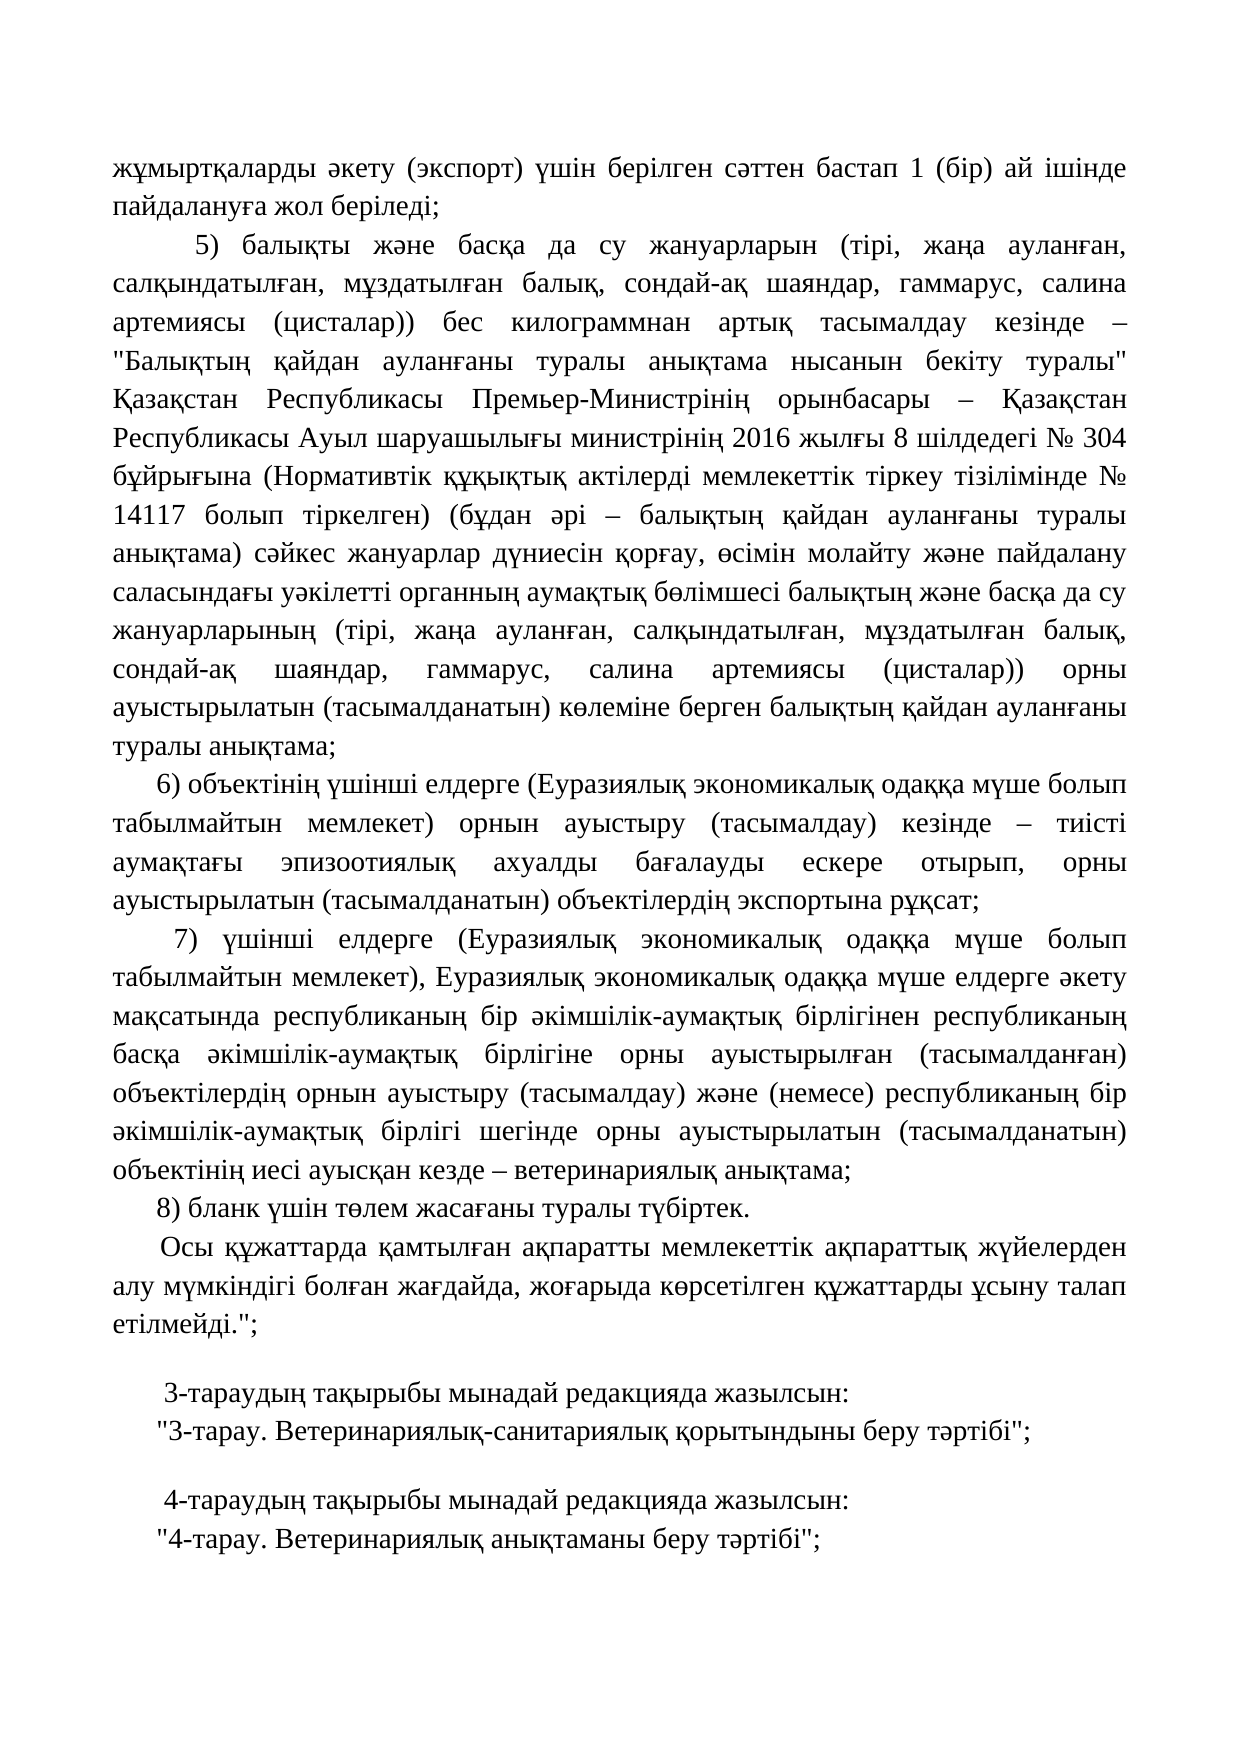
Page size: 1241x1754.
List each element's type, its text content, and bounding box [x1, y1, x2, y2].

text 7) үшінші елдерге (Еуразиялық экономикалық одаққа мүше болып табылмайтын мемлекет), Еуразиялық экономикалық одаққа мүше елдерге әкету мақсатында республиканың бір әкімшілік-аумақтық бірлігінен республиканың басқа әкімшілік-аумақтық бірлігіне орны ауыстырылған (тасымалданған) объектілердің орнын ауыстыру (тасымалдау) және (немесе) республиканың бір әкімшілік-аумақтық бірлігі шегінде орны ауыстырылатын (тасымалданатын) объектінің иесі ауысқан кезде – ветеринариялық анықтама; [112, 921, 1128, 1186]
text Осы құжаттарда қамтылған ақпаратты мемлекеттік ақпараттық жүйелерден алу мүмкіндігі болған жағдайда, жоғарыда көрсетілген құжаттарды ұсыну талап етілмейді."; [112, 1229, 1128, 1340]
text "3-тарау. Ветеринариялық-санитариялық қорытындыны беру тәртібі"; [112, 1413, 1128, 1447]
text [112, 150, 1128, 222]
text 5) балықты және басқа да су жануарларын (тірі, жаңа ауланған, салқындатылған, мұздатылған балық, сондай-ақ шаяндар, гаммарус, салина артемиясы (цисталар)) бес килограммнан артық тасымалдау кезінде – "Балықтың қайдан ауланғаны туралы анықтама нысанын бекіту туралы" Қазақстан Республикасы Премьер-Министрінің орынбасары – Қазақстан Республикасы Ауыл шаруашылығы министрінің 2016 жылғы 8 шілдедегі № 304 бұйрығына (Нормативтік құқықтық актілерді мемлекеттік тіркеу тізілімінде № 14117 болып тіркелген) (бұдан әрі – балықтың қайдан ауланғаны туралы анықтама) сәйкес жануарлар дүниесін қорғау, өсімін молайту және пайдалану саласындағы уәкілетті органның аумақтық бөлімшесі балықтың және басқа да су жануарларының (тірі, жаңа ауланған, салқындатылған, мұздатылған балық, сондай-ақ шаяндар, гаммарус, салина артемиясы (цисталар)) орны ауыстырылатын (тасымалданатын) көлеміне берген балықтың қайдан ауланғаны туралы анықтама; [112, 227, 1128, 762]
text 4-тараудың тақырыбы мынадай редакцияда жазылсын: [112, 1482, 1128, 1516]
text 6) объектінің үшінші елдерге (Еуразиялық экономикалық одаққа мүше болып табылмайтын мемлекет) орнын ауыстыру (тасымалдау) кезінде – тиісті аумақтағы эпизоотиялық ахуалды бағалауды ескере отырып, орны ауыстырылатын (тасымалданатын) объектілердің экспортына рұқсат; [112, 767, 1128, 916]
text "4-тарау. Ветеринариялық анықтаманы беру тәртібі"; [112, 1521, 1128, 1554]
text 8) бланк үшін төлем жасағаны туралы түбіртек. [112, 1191, 1128, 1224]
text 3-тараудың тақырыбы мынадай редакцияда жазылсын: [112, 1375, 1128, 1408]
